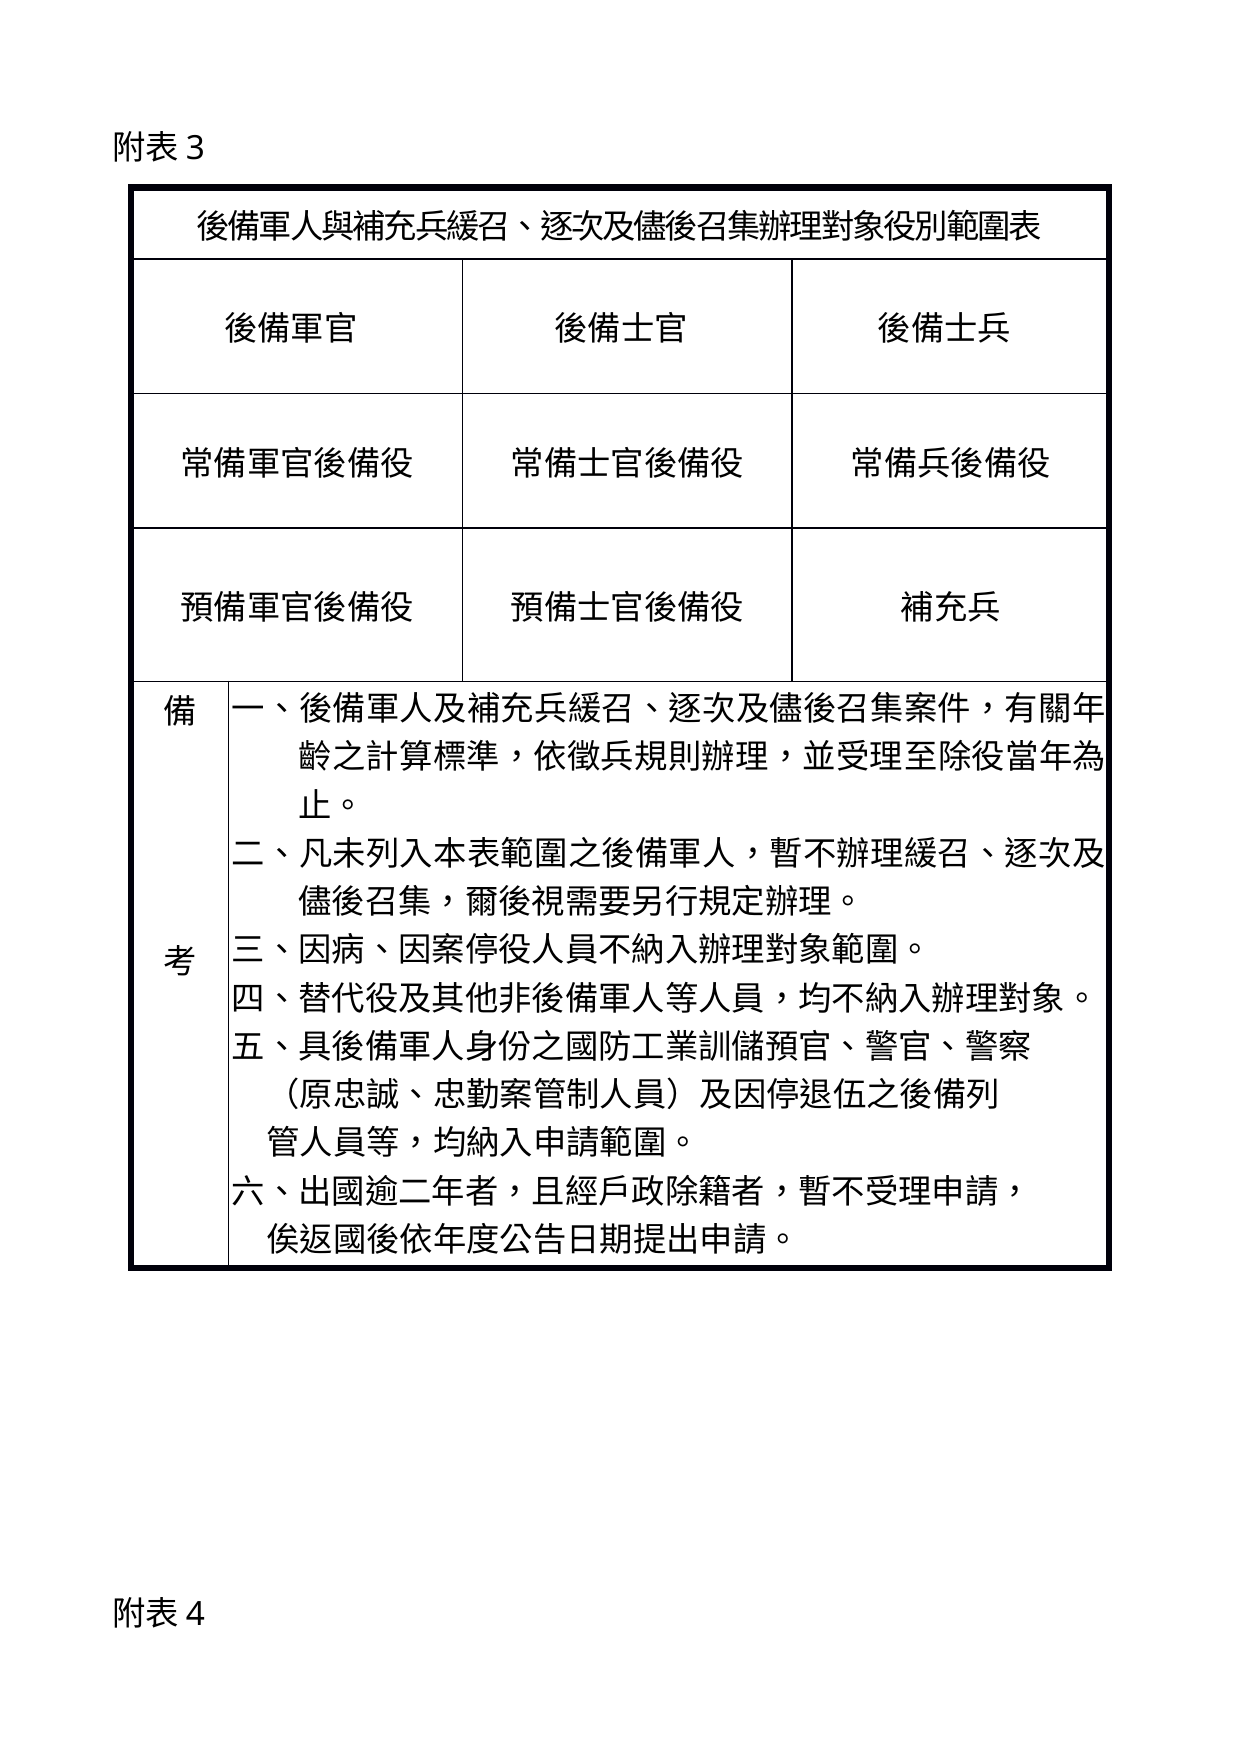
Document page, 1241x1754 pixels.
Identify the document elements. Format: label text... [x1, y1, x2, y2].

text 附表3 [112, 118, 1128, 170]
text 附表4 [112, 1584, 1128, 1636]
